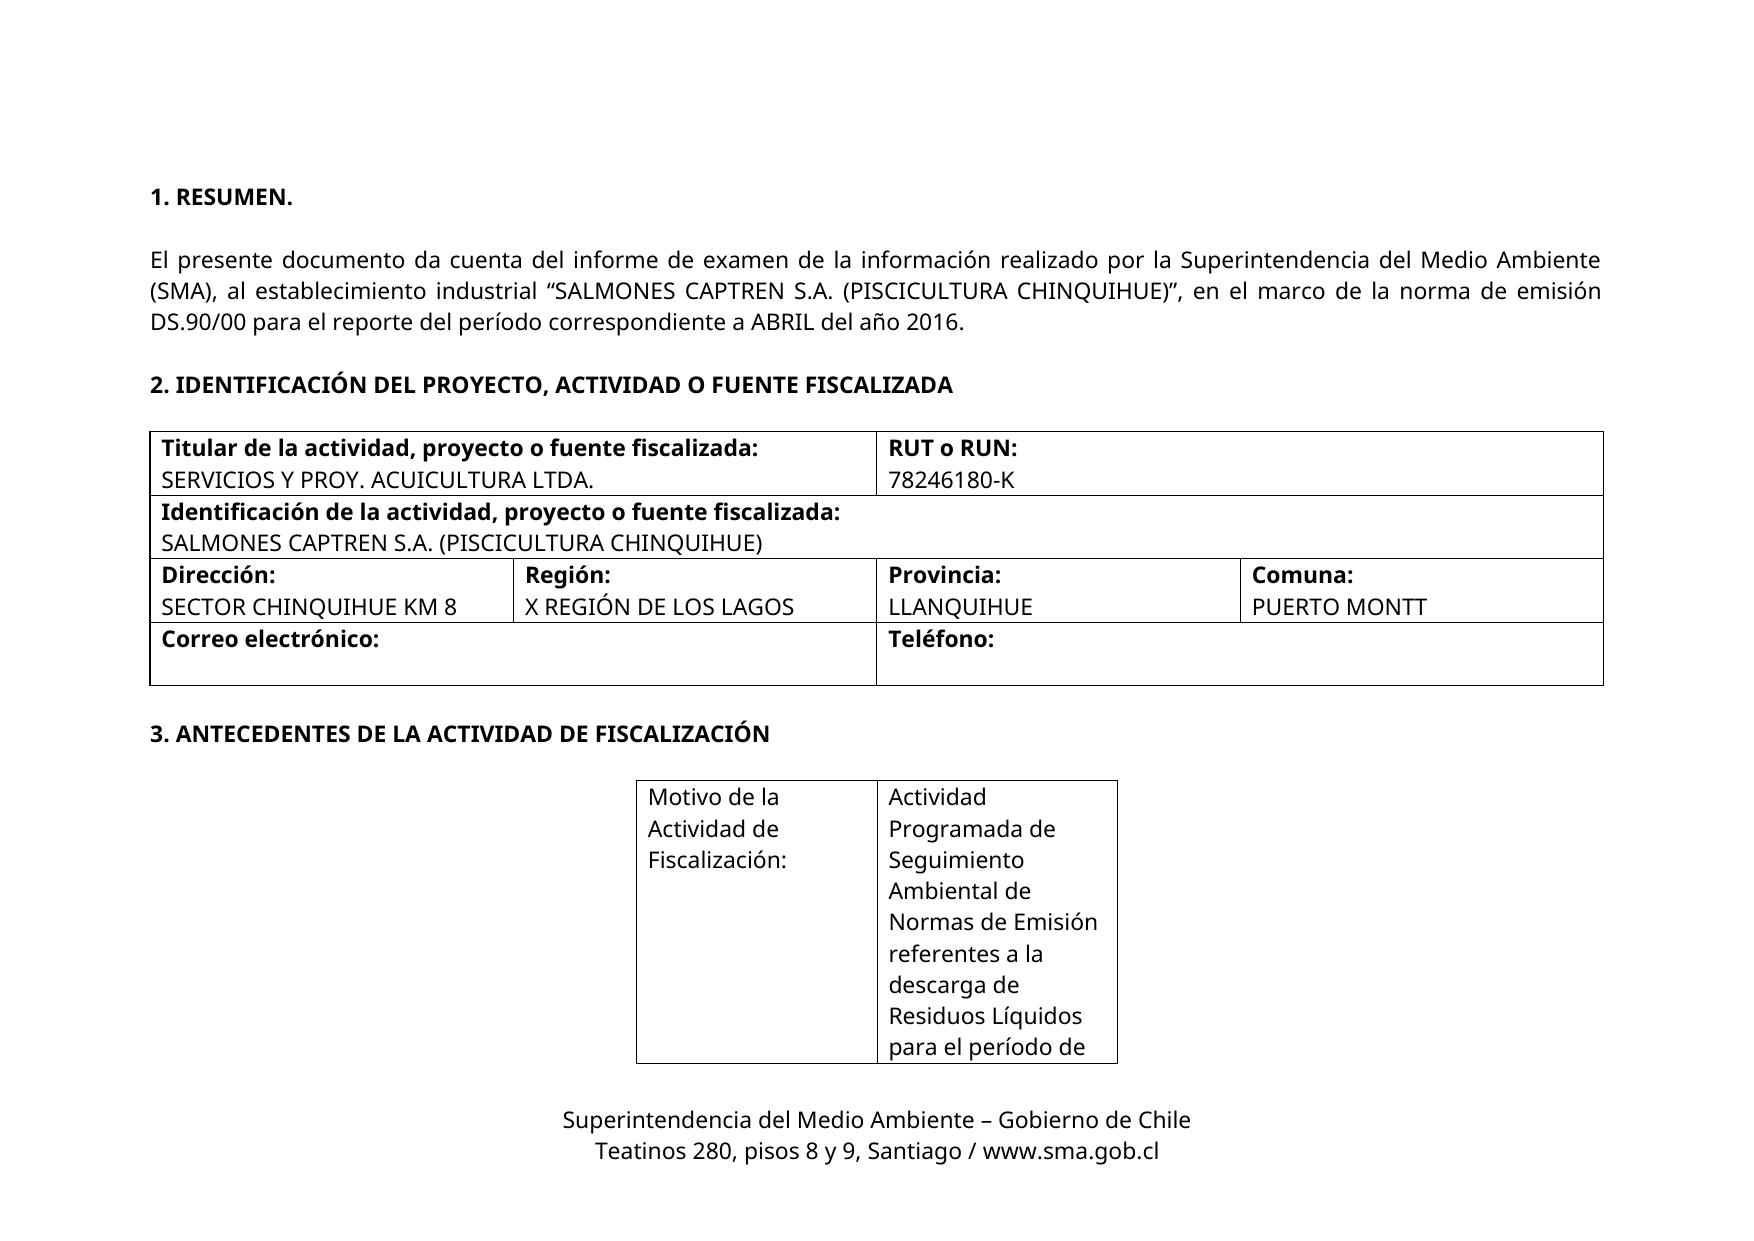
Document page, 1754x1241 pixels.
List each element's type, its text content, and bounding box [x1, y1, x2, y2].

table_cell Dirección: SECTOR CHINQUIHUE KM 8 [151, 559, 513, 622]
table_cell Comuna: PUERTO MONTT [1241, 559, 1603, 622]
table_header RUT o RUN: 78246180-K [877, 432, 1603, 495]
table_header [878, 781, 1117, 1062]
text 3. ANTECEDENTES DE LA ACTIVIDAD DE FISCALIZACIÓN [150, 686, 1604, 749]
table_cell Correo electrónico: [151, 623, 876, 685]
table_cell Teléfono: [877, 623, 1603, 685]
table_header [637, 781, 877, 1062]
table_header Titular de la actividad, proyecto o fuente fiscalizada: SERVICIOS Y PROY. ACUICULTURA LTDA. [151, 432, 876, 495]
text El presente documento da cuenta del informe de examen de la información realizado por la Superintendencia del Medio Ambiente (SMA), al establecimiento industrial “SALMONES CAPTREN S.A. (PISCICULTURA CHINQUIHUE)”, en el marco de la norma de emisión DS.90/00 para el reporte del período correspondiente a ABRIL del año 2016. [150, 212, 1604, 337]
table_cell Región: X REGIÓN DE LOS LAGOS [514, 559, 876, 622]
text 1. RESUMEN. [150, 150, 1604, 212]
text 2. IDENTIFICACIÓN DEL PROYECTO, ACTIVIDAD O FUENTE FISCALIZADA [150, 337, 1604, 400]
table_cell Identificación de la actividad, proyecto o fuente fiscalizada: SALMONES CAPTREN S.A. (PISCICULTURA CHINQUIHUE) [151, 496, 1603, 558]
table_cell Provincia: LLANQUIHUE [877, 559, 1240, 622]
